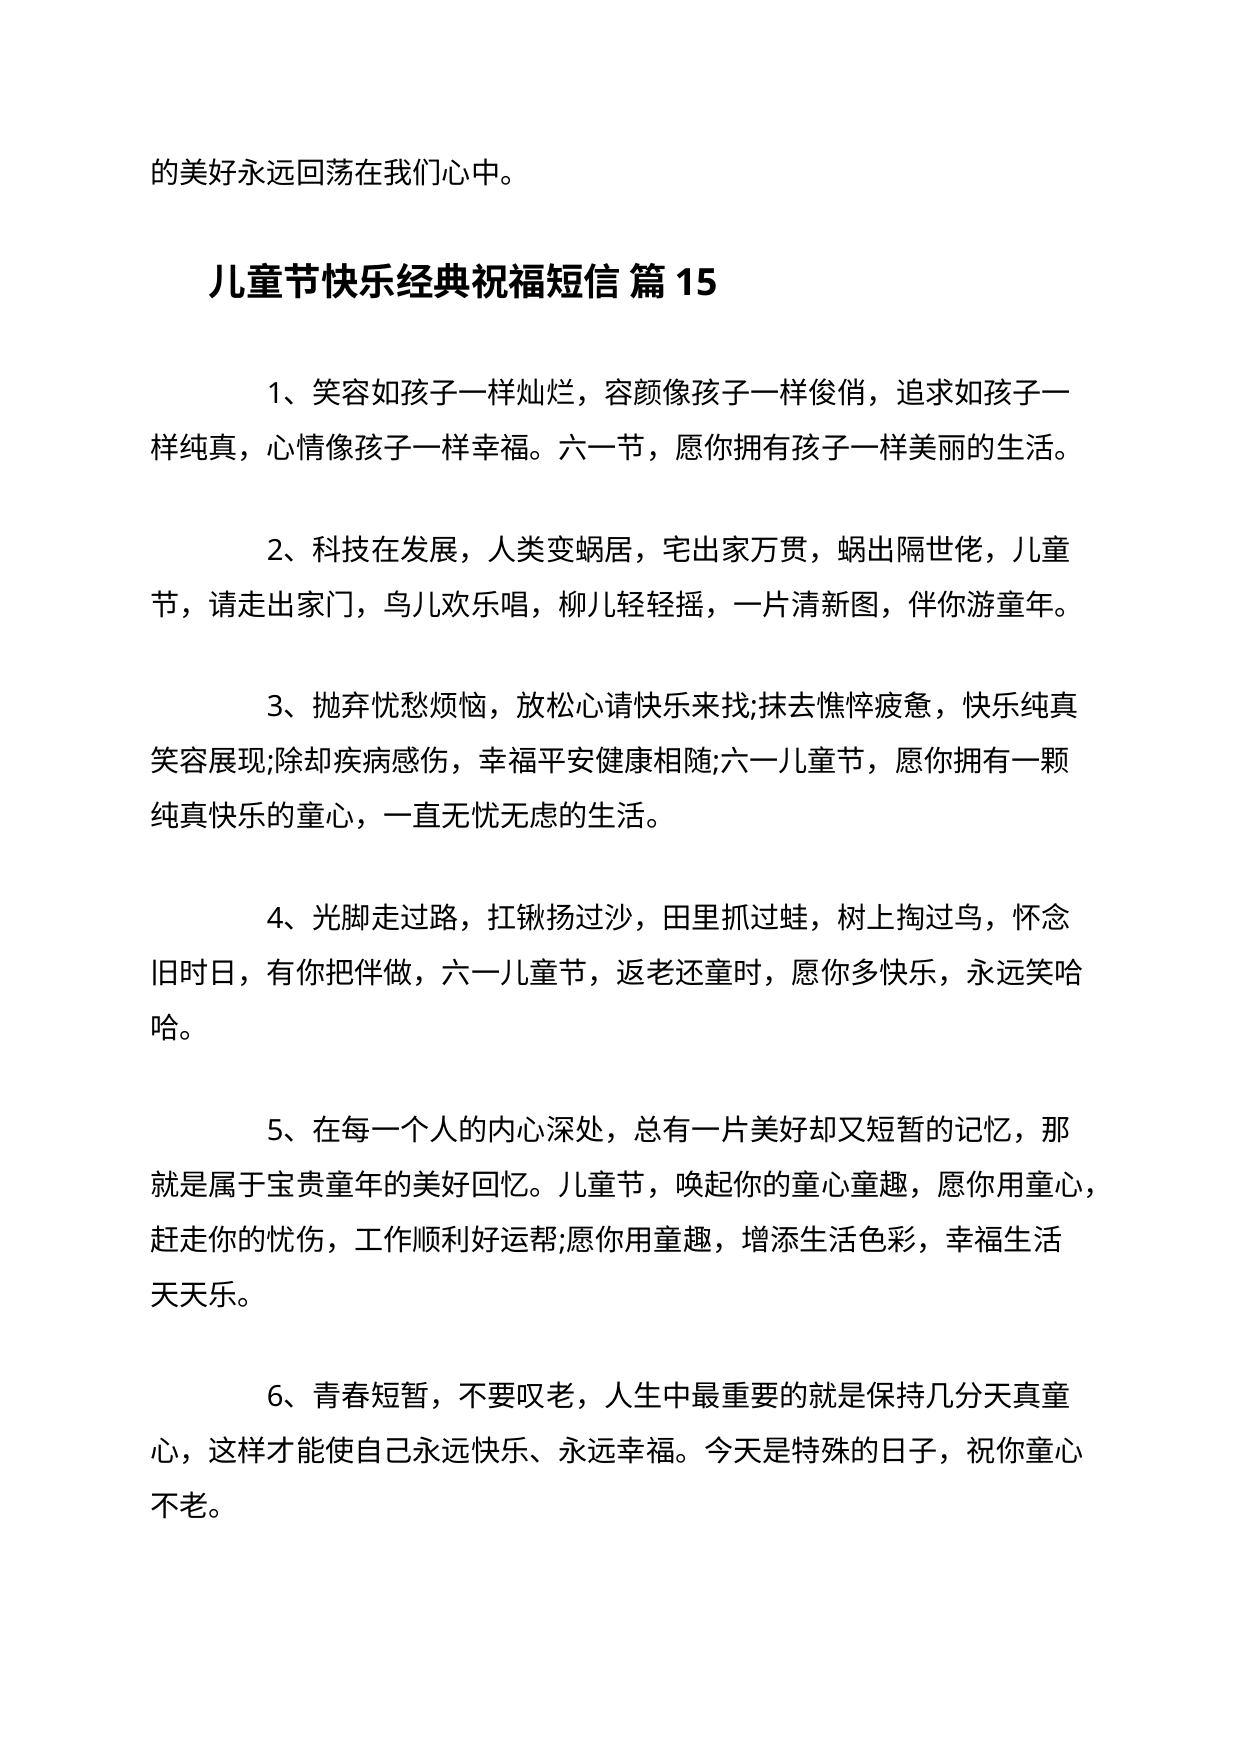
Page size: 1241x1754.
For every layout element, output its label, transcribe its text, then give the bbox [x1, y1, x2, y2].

text 1、笑容如孩子一样灿烂，容颜像孩子一样俊俏，追求如孩子一样纯真，心情像孩子一样幸福。六一节，愿你拥有孩子一样美丽的生活。 [150, 369, 1090, 467]
text 儿童节快乐经典祝福短信 篇15 [150, 252, 1090, 306]
text 3、抛弃忧愁烦恼，放松心请快乐来找;抹去憔悴疲惫，快乐纯真笑容展现;除却疾病感伤，幸福平安健康相随;六一儿童节，愿你拥有一颗纯真快乐的童心，一直无忧无虑的生活。 [150, 683, 1090, 835]
text 6、青春短暂，不要叹老，人生中最重要的就是保持几分天真童心，这样才能使自己永远快乐、永远幸福。今天是特殊的日子，祝你童心不老。 [150, 1373, 1090, 1525]
text 2、科技在发展，人类变蜗居，宅出家万贯，蜗出隔世佬，儿童节，请走出家门，鸟儿欢乐唱，柳儿轻轻摇，一片清新图，伴你游童年。 [150, 526, 1090, 623]
text 5、在每一个人的内心深处，总有一片美好却又短暂的记忆，那就是属于宝贵童年的美好回忆。儿童节，唤起你的童心童趣，愿你用童心，赶走你的忧伤，工作顺利好运帮;愿你用童趣，增添生活色彩，幸福生活天天乐。 [150, 1106, 1090, 1313]
text 4、光脚走过路，扛锹扬过沙，田里抓过蛙，树上掏过鸟，怀念旧时日，有你把伴做，六一儿童节，返老还童时，愿你多快乐，永远笑哈哈。 [150, 895, 1090, 1047]
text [150, 150, 1090, 192]
